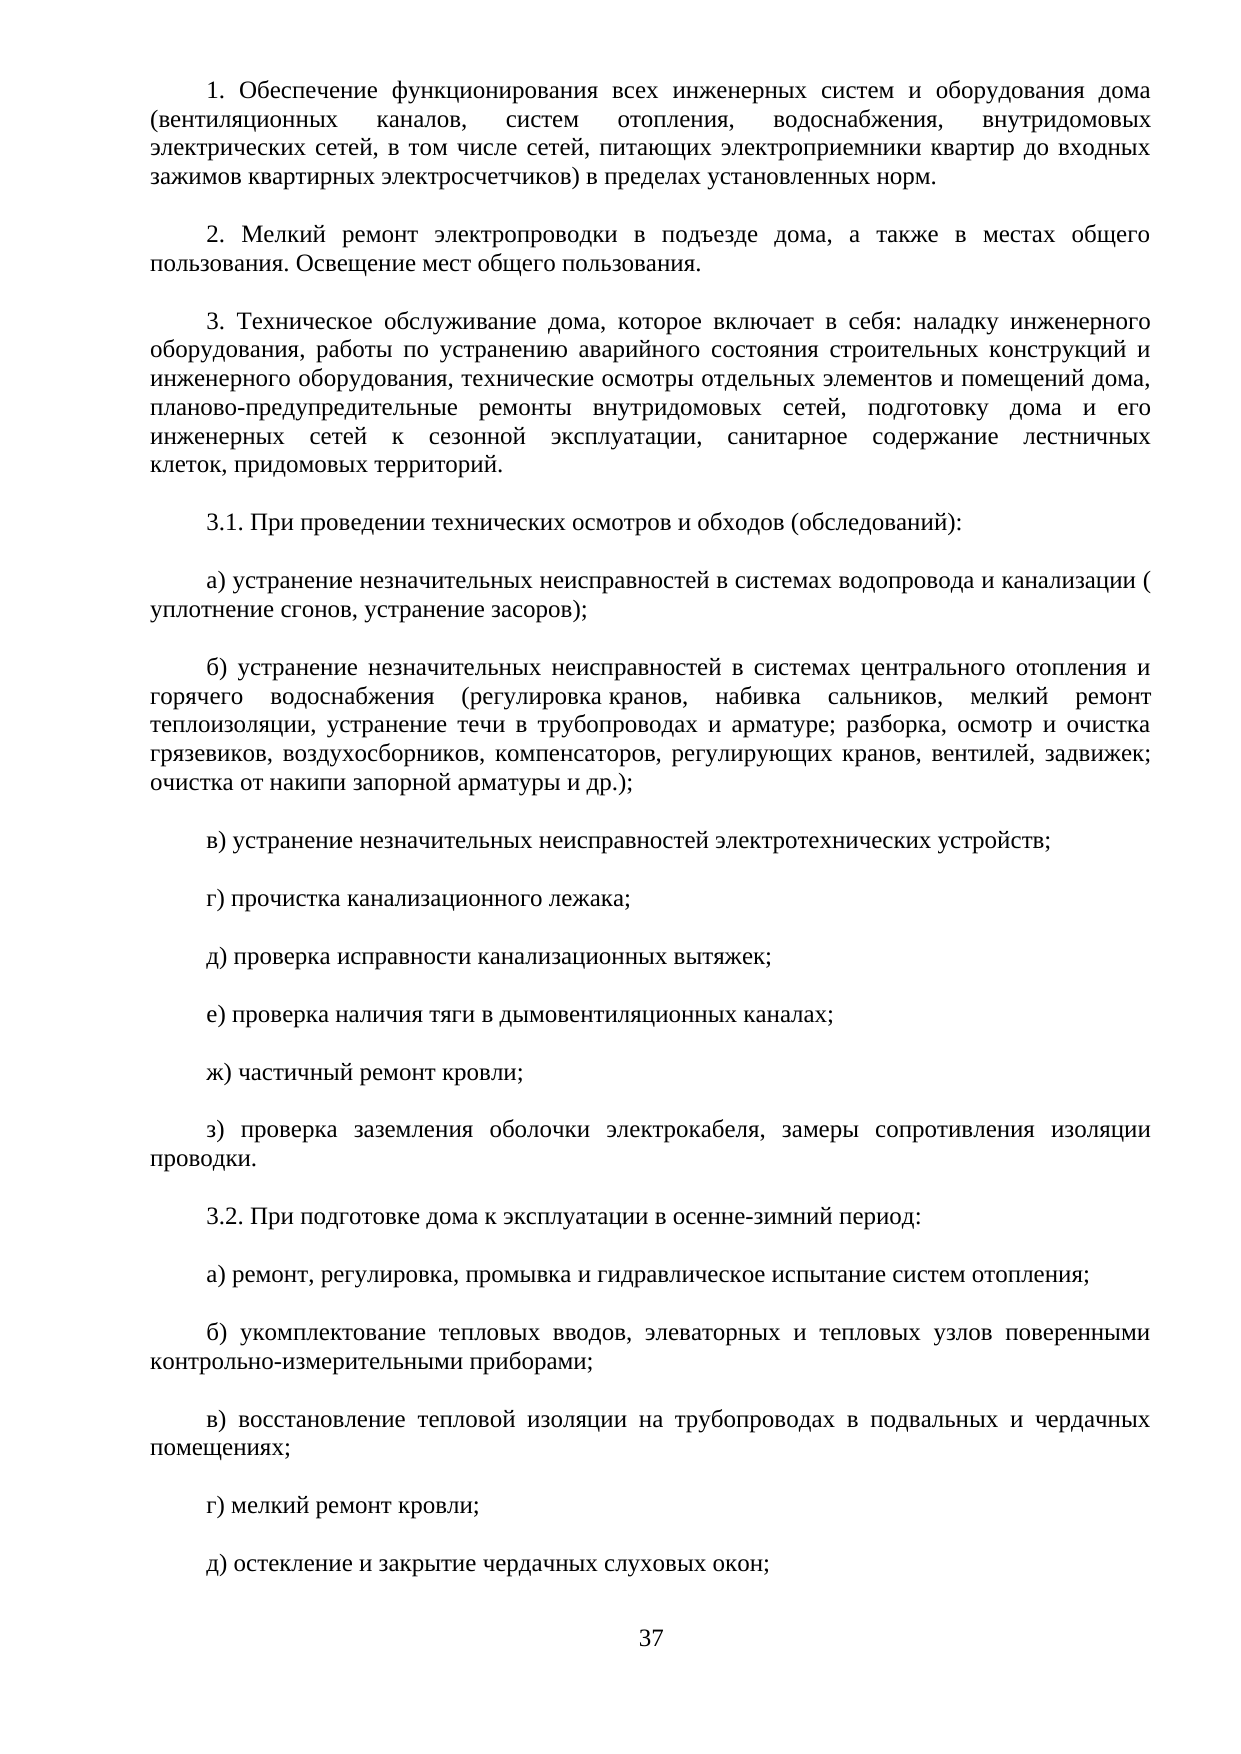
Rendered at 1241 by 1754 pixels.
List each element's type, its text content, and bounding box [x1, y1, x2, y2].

text 1. Обеспечение функционирования всех инженерных систем и оборудования дома (вентиляционных каналов, систем отопления, водоснабжения, внутридомовых электрических сетей, в том числе сетей, питающих электроприемники квартир до входных зажимов квартирных электросчетчиков) в пределах установленных норм. [150, 75, 1152, 190]
text 2. Мелкий ремонт электропроводки в подъезде дома, а также в местах общего пользования. Освещение мест общего пользования. [150, 219, 1152, 277]
text б) укомплектование тепловых вводов, элеваторных и тепловых узлов поверенными контрольно-измерительными приборами; [150, 1317, 1152, 1374]
text г) мелкий ремонт кровли; [150, 1490, 1152, 1519]
text г) прочистка канализационного лежака; [150, 883, 1152, 912]
text в) восстановление тепловой изоляции на трубопроводах в подвальных и чердачных помещениях; [150, 1404, 1152, 1461]
text е) проверка наличия тяги в дымовентиляционных каналах; [150, 999, 1152, 1027]
text б) устранение незначительных неисправностей в системах центрального отопления и горячего водоснабжения (регулировка кранов, набивка сальников, мелкий ремонт теплоизоляции, устранение течи в трубопроводах и арматуре; разборка, осмотр и очистка грязевиков, воздухосборников, компенсаторов, регулирующих кранов, вентилей, задвижек; очистка от накипи запорной арматуры и др.); [150, 652, 1152, 796]
text а) устранение незначительных неисправностей в системах водопровода и канализации ( уплотнение сгонов, устранение засоров); [150, 565, 1152, 623]
text д) проверка исправности канализационных вытяжек; [150, 941, 1152, 969]
text 3. Техническое обслуживание дома, которое включает в себя: наладку инженерного оборудования, работы по устранению аварийного состояния строительных конструкций и инженерного оборудования, технические осмотры отдельных элементов и помещений дома, планово-предупредительные ремонты внутридомовых сетей, подготовку дома и его инженерных сетей к сезонной эксплуатации, санитарное содержание лестничных клеток, придомовых территорий. [150, 306, 1152, 478]
text в) устранение незначительных неисправностей электротехнических устройств; [150, 825, 1152, 854]
text д) остекление и закрытие чердачных слуховых окон; [150, 1548, 1152, 1577]
text ж) частичный ремонт кровли; [150, 1057, 1152, 1085]
text 3.1. При проведении технических осмотров и обходов (обследований): [150, 507, 1152, 536]
text а) ремонт, регулировка, промывка и гидравлическое испытание систем отопления; [150, 1259, 1152, 1288]
text з) проверка заземления оболочки электрокабеля, замеры сопротивления изоляции проводки. [150, 1114, 1152, 1172]
text 3.2. При подготовке дома к эксплуатации в осенне-зимний период: [150, 1201, 1152, 1230]
